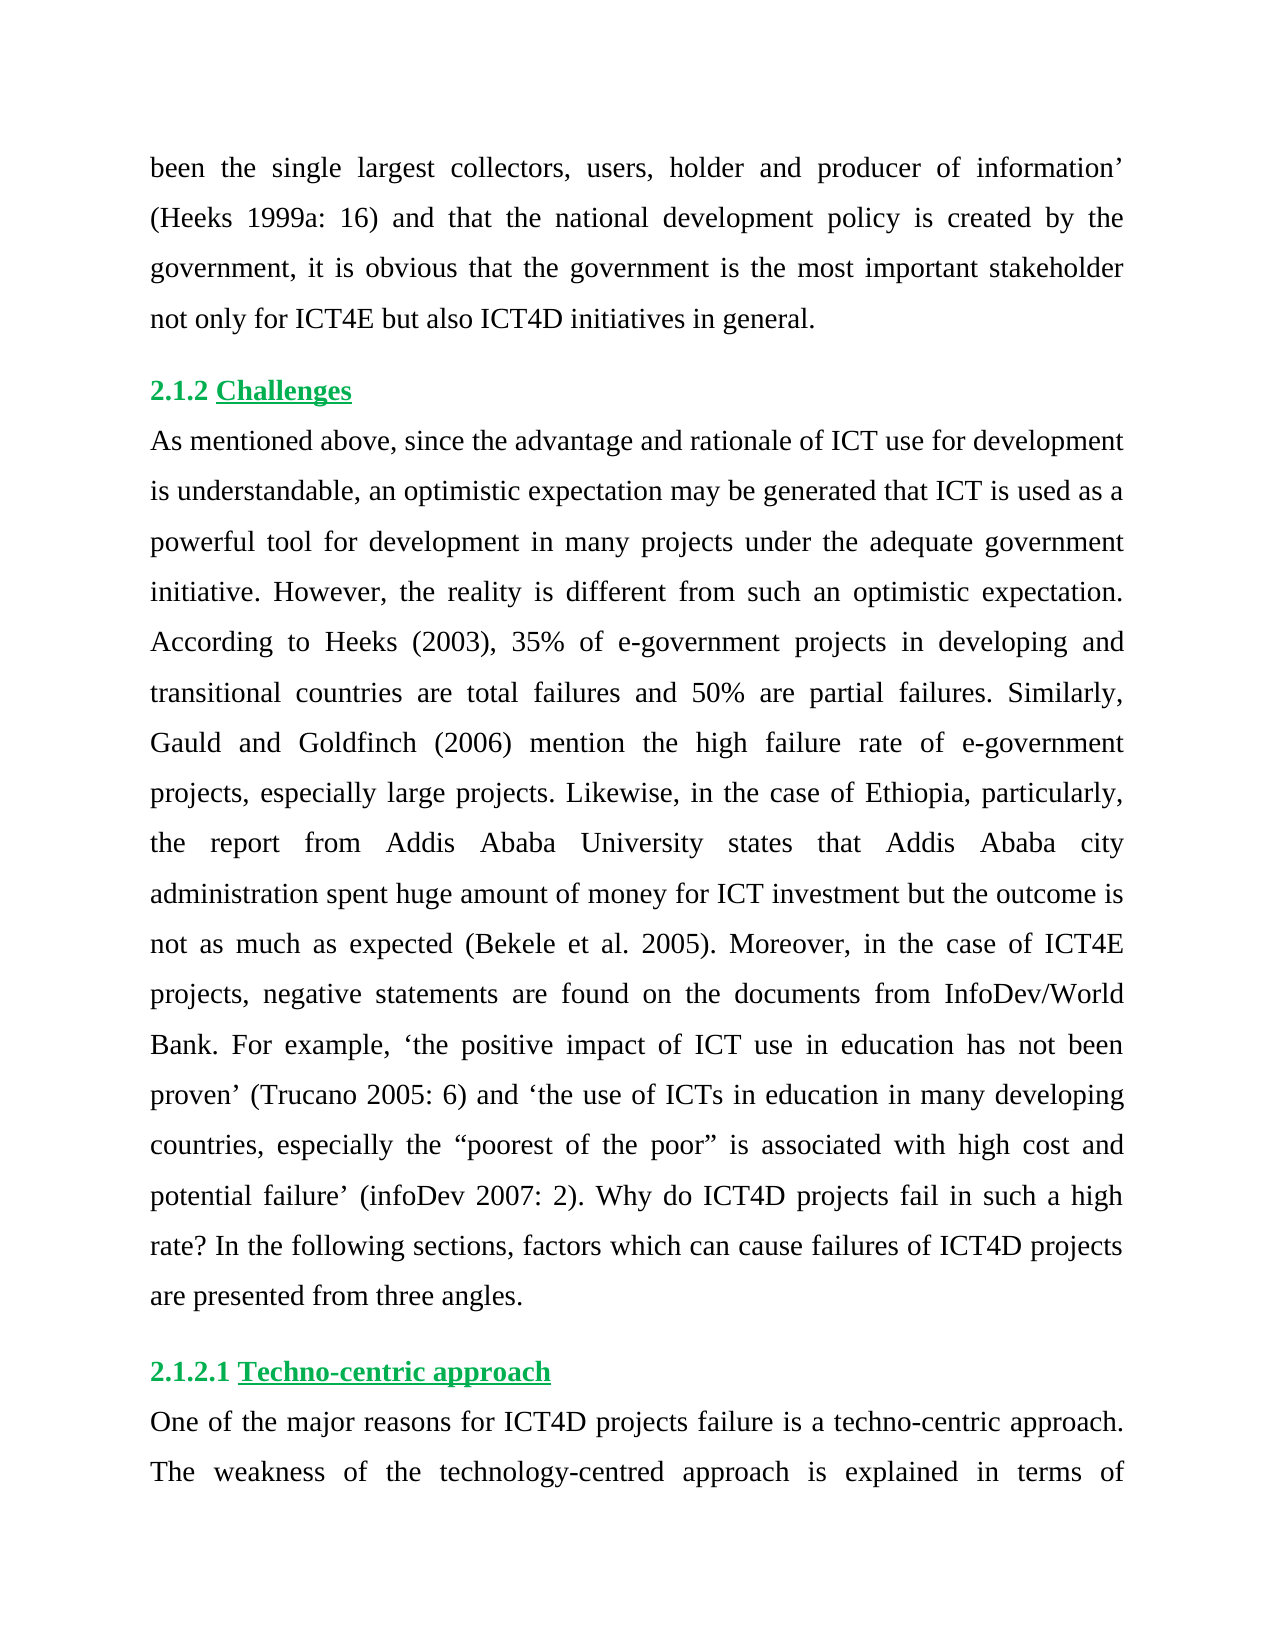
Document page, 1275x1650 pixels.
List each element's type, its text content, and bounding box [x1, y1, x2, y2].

text As mentioned above, since the advantage and rationale of ICT use for development is understandable, an optimistic expectation may be generated that ICT is used as a powerful tool for development in many projects under the adequate government initiative. However, the reality is different from such an optimistic expectation. According to Heeks (2003), 35% of e-government projects in developing and transitional countries are total failures and 50% are partial failures. Similarly, Gauld and Goldfinch (2006) mention the high failure rate of e-government projects, especially large projects. Likewise, in the case of Ethiopia, particularly, the report from Addis Ababa University states that Addis Ababa city administration spent huge amount of money for ICT investment but the outcome is not as much as expected (Bekele et al. 2005). Moreover, in the case of ICT4E projects, negative statements are found on the documents from InfoDev/World Bank. For example, ‘the positive impact of ICT use in education has not been proven’ (Trucano 2005: 6) and ‘the use of ICTs in education in many developing countries, especially the “poorest of the poor” is associated with high cost and potential failure’ (infoDev 2007: 2). Why do ICT4D projects fail in such a high rate? In the following sections, factors which can cause failures of ICT4D projects are presented from three angles. [150, 423, 1125, 1312]
text 2.1.2.1 Techno-centric approach [150, 1354, 1125, 1387]
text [150, 1404, 1125, 1488]
text 2.1.2 Challenges [150, 373, 1125, 406]
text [150, 150, 1125, 334]
